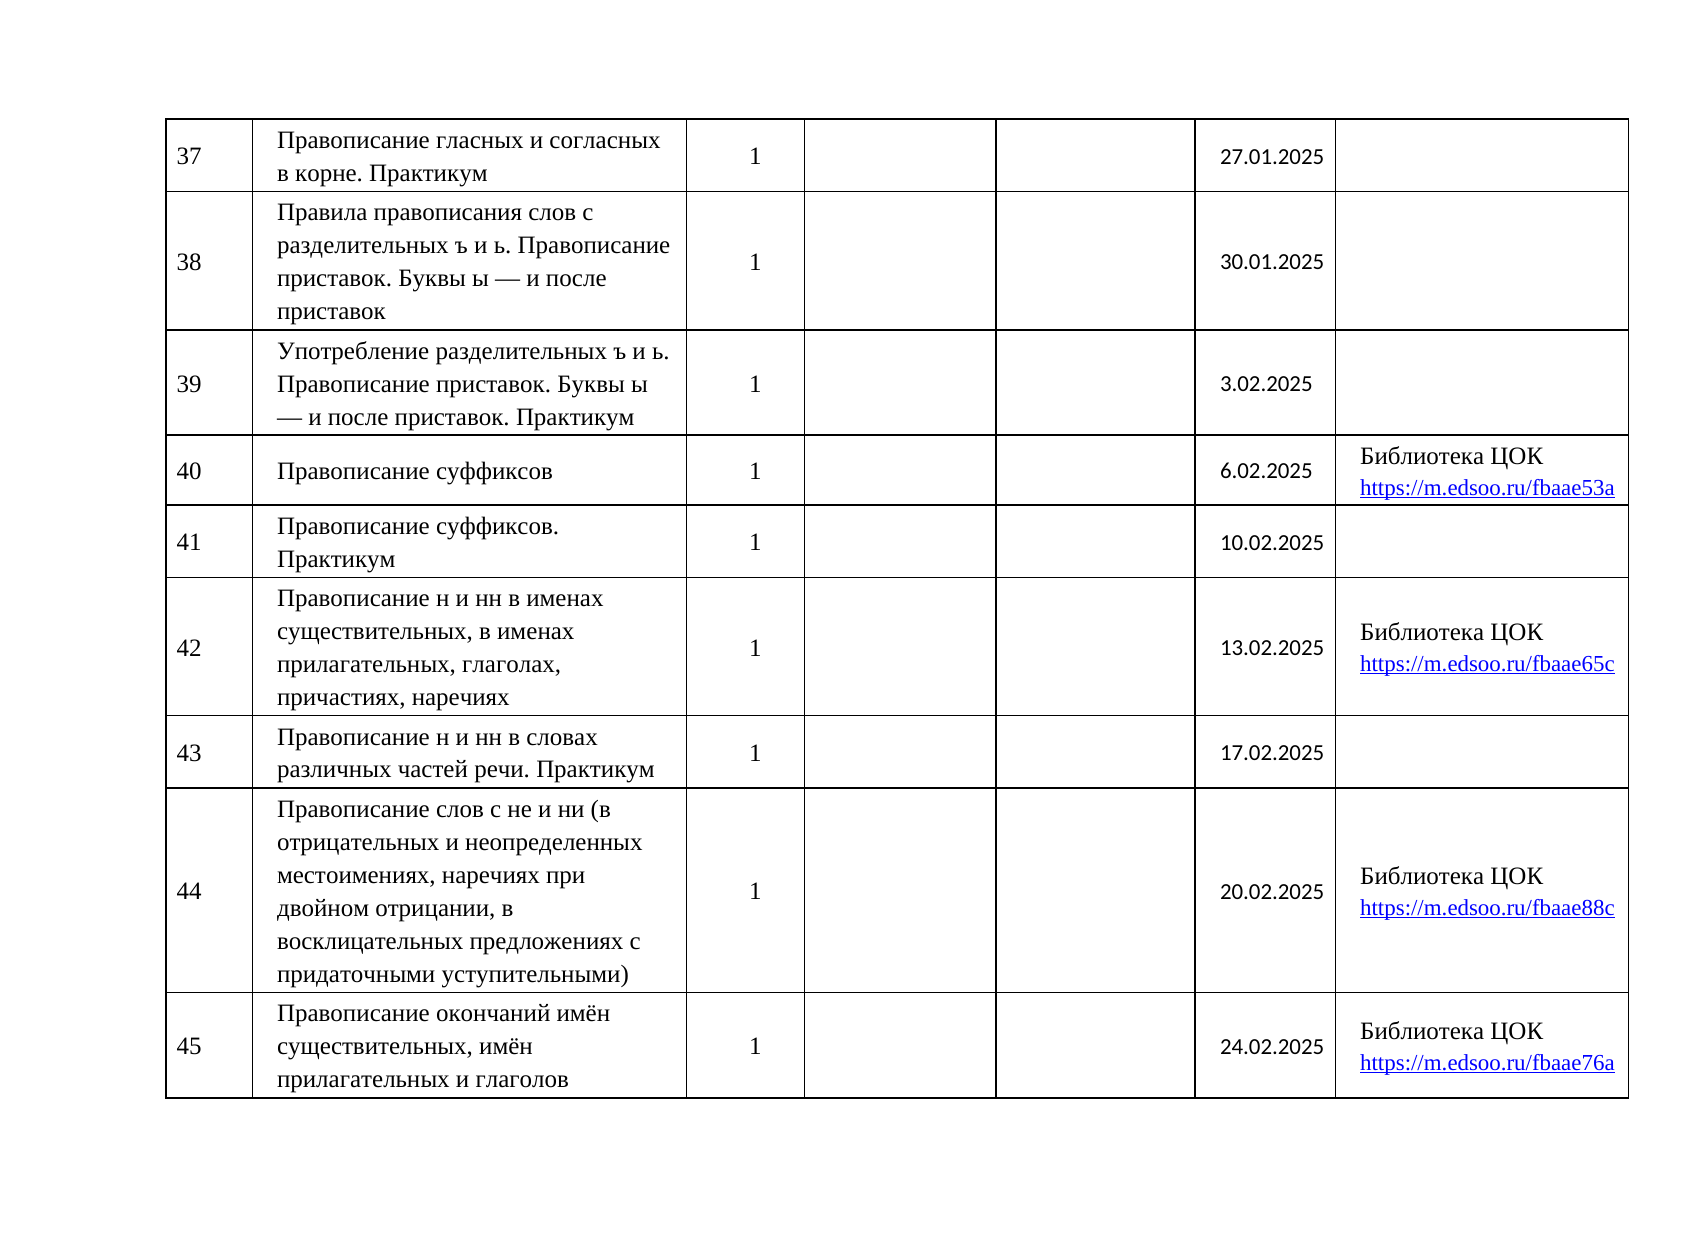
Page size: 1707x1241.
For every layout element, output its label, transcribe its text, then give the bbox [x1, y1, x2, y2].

table_cell 1 [687, 331, 804, 434]
table_cell 45 [167, 993, 252, 1097]
table_cell 42 [167, 578, 252, 715]
table_cell [1336, 120, 1628, 191]
table_cell 37 [167, 120, 252, 191]
table_cell 6.02.2025 [1196, 436, 1335, 504]
table_cell Правила правописания слов с разделительных ъ и ь. Правописание приставок. Буквы ы — и после приставок [253, 192, 686, 329]
table_cell [805, 331, 995, 434]
table_cell 44 [167, 789, 252, 992]
table_cell Правописание окончаний имён существительных, имён прилагательных и глаголов [253, 993, 686, 1097]
table_cell Правописание слов с не и ни (в отрицательных и неопределенных местоимениях, наречиях при двойном отрицании, в восклицательных предложениях с придаточными уступительными) [253, 789, 686, 992]
table_cell [805, 716, 995, 787]
table_cell 1 [687, 436, 804, 504]
table_cell [1336, 331, 1628, 434]
table_cell Правописание гласных и согласных в корне. Практикум [253, 120, 686, 191]
table_cell [997, 120, 1194, 191]
table_cell [805, 192, 995, 329]
table_cell [997, 436, 1194, 504]
table_cell Библиотека ЦОК https://m.edsoo.ru/fbaae76a [1336, 993, 1628, 1097]
table_cell [997, 716, 1194, 787]
table_cell [997, 789, 1194, 992]
table_cell 13.02.2025 [1196, 578, 1335, 715]
table_cell [997, 192, 1194, 329]
table_cell [1336, 506, 1628, 576]
table_cell [805, 993, 995, 1097]
table_cell 43 [167, 716, 252, 787]
table_cell Правописание суффиксов. Практикум [253, 506, 686, 576]
table_cell Библиотека ЦОК https://m.edsoo.ru/fbaae53a [1336, 436, 1628, 504]
table_cell [805, 578, 995, 715]
table_cell 41 [167, 506, 252, 576]
table_cell [805, 789, 995, 992]
table_cell [997, 331, 1194, 434]
table_cell 10.02.2025 [1196, 506, 1335, 576]
table_cell [1336, 716, 1628, 787]
table_cell Правописание н и нн в словах различных частей речи. Практикум [253, 716, 686, 787]
table_cell 1 [687, 192, 804, 329]
table_cell 1 [687, 578, 804, 715]
table_cell 38 [167, 192, 252, 329]
table_cell 30.01.2025 [1196, 192, 1335, 329]
table_cell 1 [687, 120, 804, 191]
table_cell 1 [687, 789, 804, 992]
table_cell 39 [167, 331, 252, 434]
table_cell 1 [687, 993, 804, 1097]
table_cell 3.02.2025 [1196, 331, 1335, 434]
table_cell 20.02.2025 [1196, 789, 1335, 992]
table_cell Правописание н и нн в именах существительных, в именах прилагательных, глаголах, причастиях, наречиях [253, 578, 686, 715]
table_cell [997, 578, 1194, 715]
table_cell 17.02.2025 [1196, 716, 1335, 787]
table_cell [1336, 192, 1628, 329]
table_cell 1 [687, 716, 804, 787]
table_cell [997, 506, 1194, 576]
table_cell 27.01.2025 [1196, 120, 1335, 191]
table_cell Правописание суффиксов [253, 436, 686, 504]
table_cell Библиотека ЦОК https://m.edsoo.ru/fbaae65c [1336, 578, 1628, 715]
table_cell [805, 506, 995, 576]
table_cell 1 [687, 506, 804, 576]
table_cell [805, 436, 995, 504]
table_cell 40 [167, 436, 252, 504]
table_cell [805, 120, 995, 191]
table_cell Библиотека ЦОК https://m.edsoo.ru/fbaae88c [1336, 789, 1628, 992]
table_cell 24.02.2025 [1196, 993, 1335, 1097]
table_cell Употребление разделительных ъ и ь. Правописание приставок. Буквы ы — и после приставок. Практикум [253, 331, 686, 434]
table_cell [997, 993, 1194, 1097]
